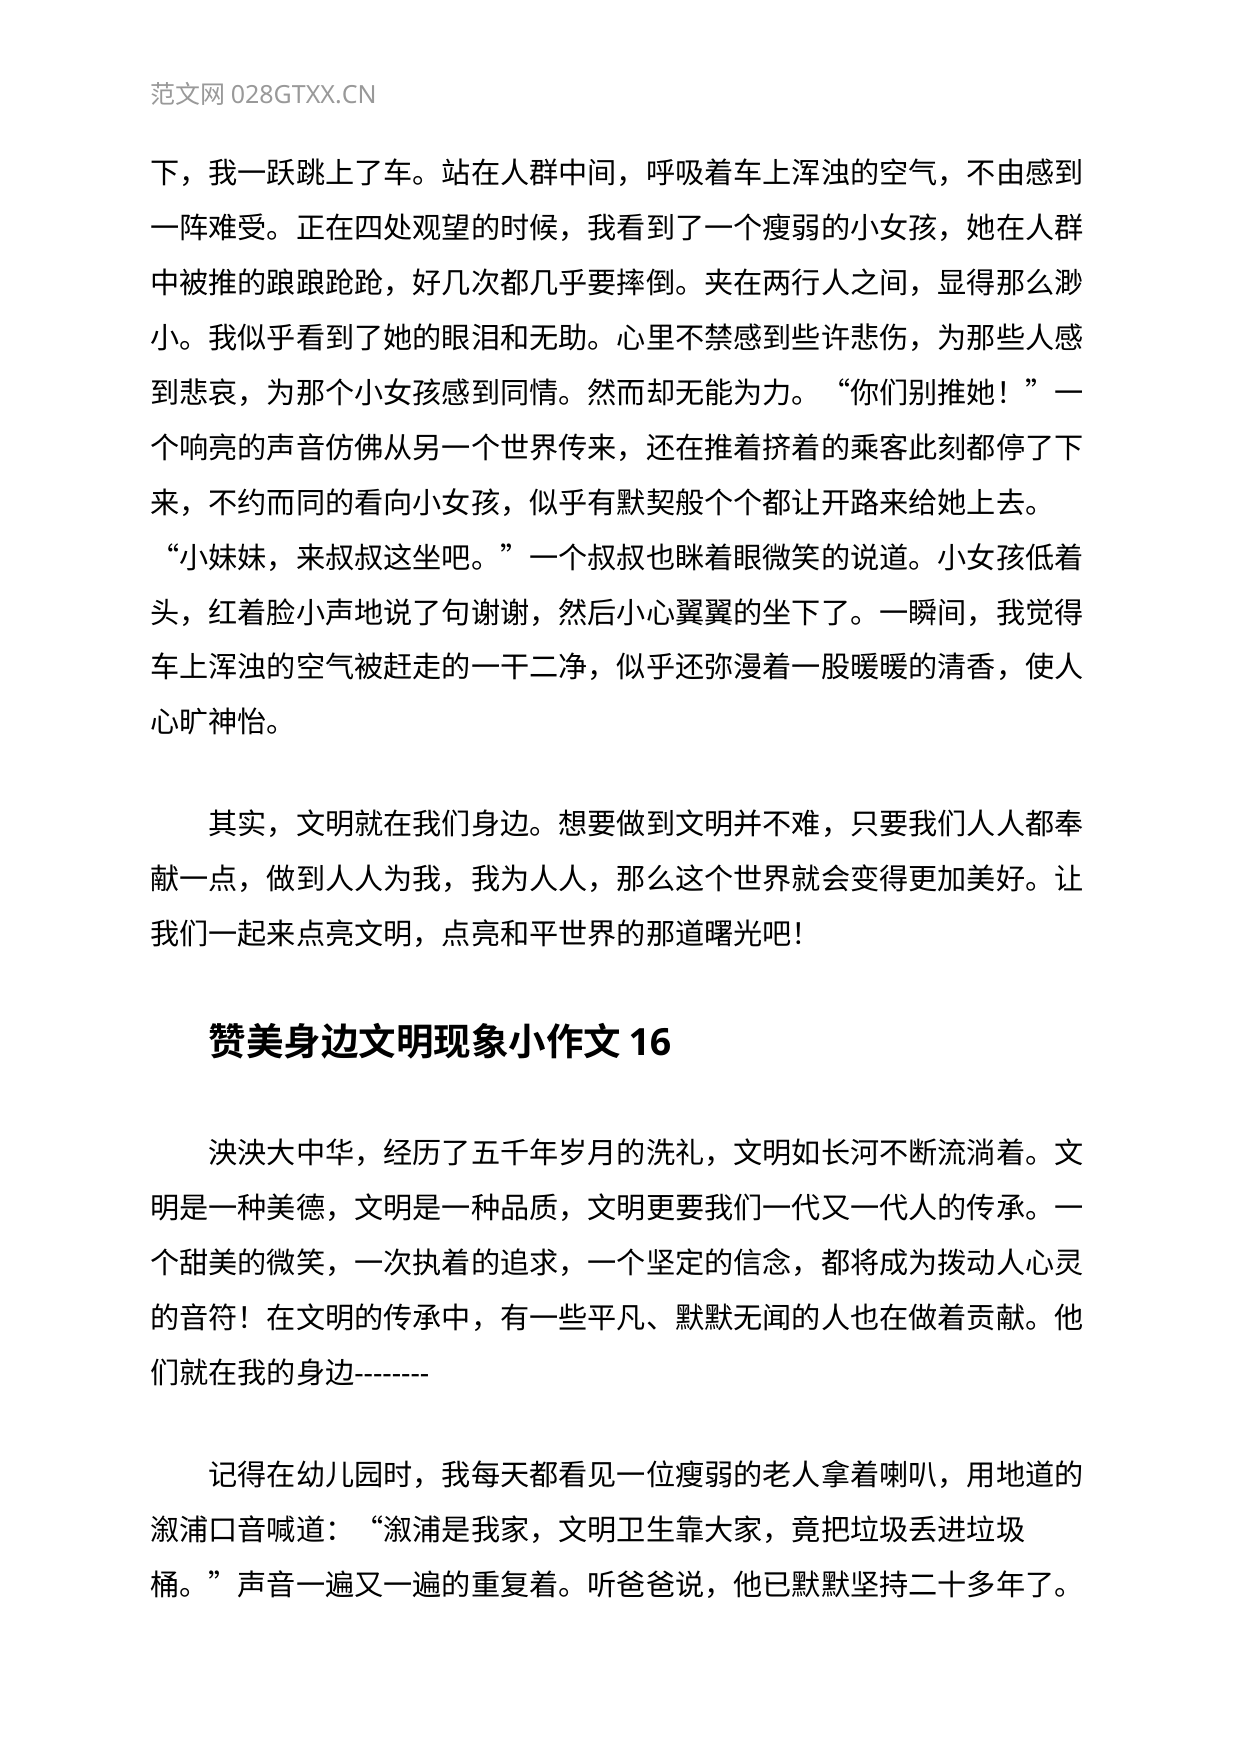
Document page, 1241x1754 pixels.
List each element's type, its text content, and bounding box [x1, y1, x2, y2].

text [150, 1451, 1090, 1603]
text 赞美身边文明现象小作文16 [150, 1012, 1090, 1067]
text 泱泱大中华，经历了五千年岁月的洗礼，文明如长河不断流淌着。文明是一种美德，文明是一种品质，文明更要我们一代又一代人的传承。一个甜美的微笑，一次执着的追求，一个坚定的信念，都将成为拨动人心灵的音符！在文明的传承中，有一些平凡、默默无闻的人也在做着贡献。他们就在我的身边-------- [150, 1130, 1090, 1392]
text 其实，文明就在我们身边。想要做到文明并不难，只要我们人人都奉献一点，做到人人为我，我为人人，那么这个世界就会变得更加美好。让我们一起来点亮文明，点亮和平世界的那道曙光吧！ [150, 801, 1090, 953]
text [150, 150, 1090, 741]
